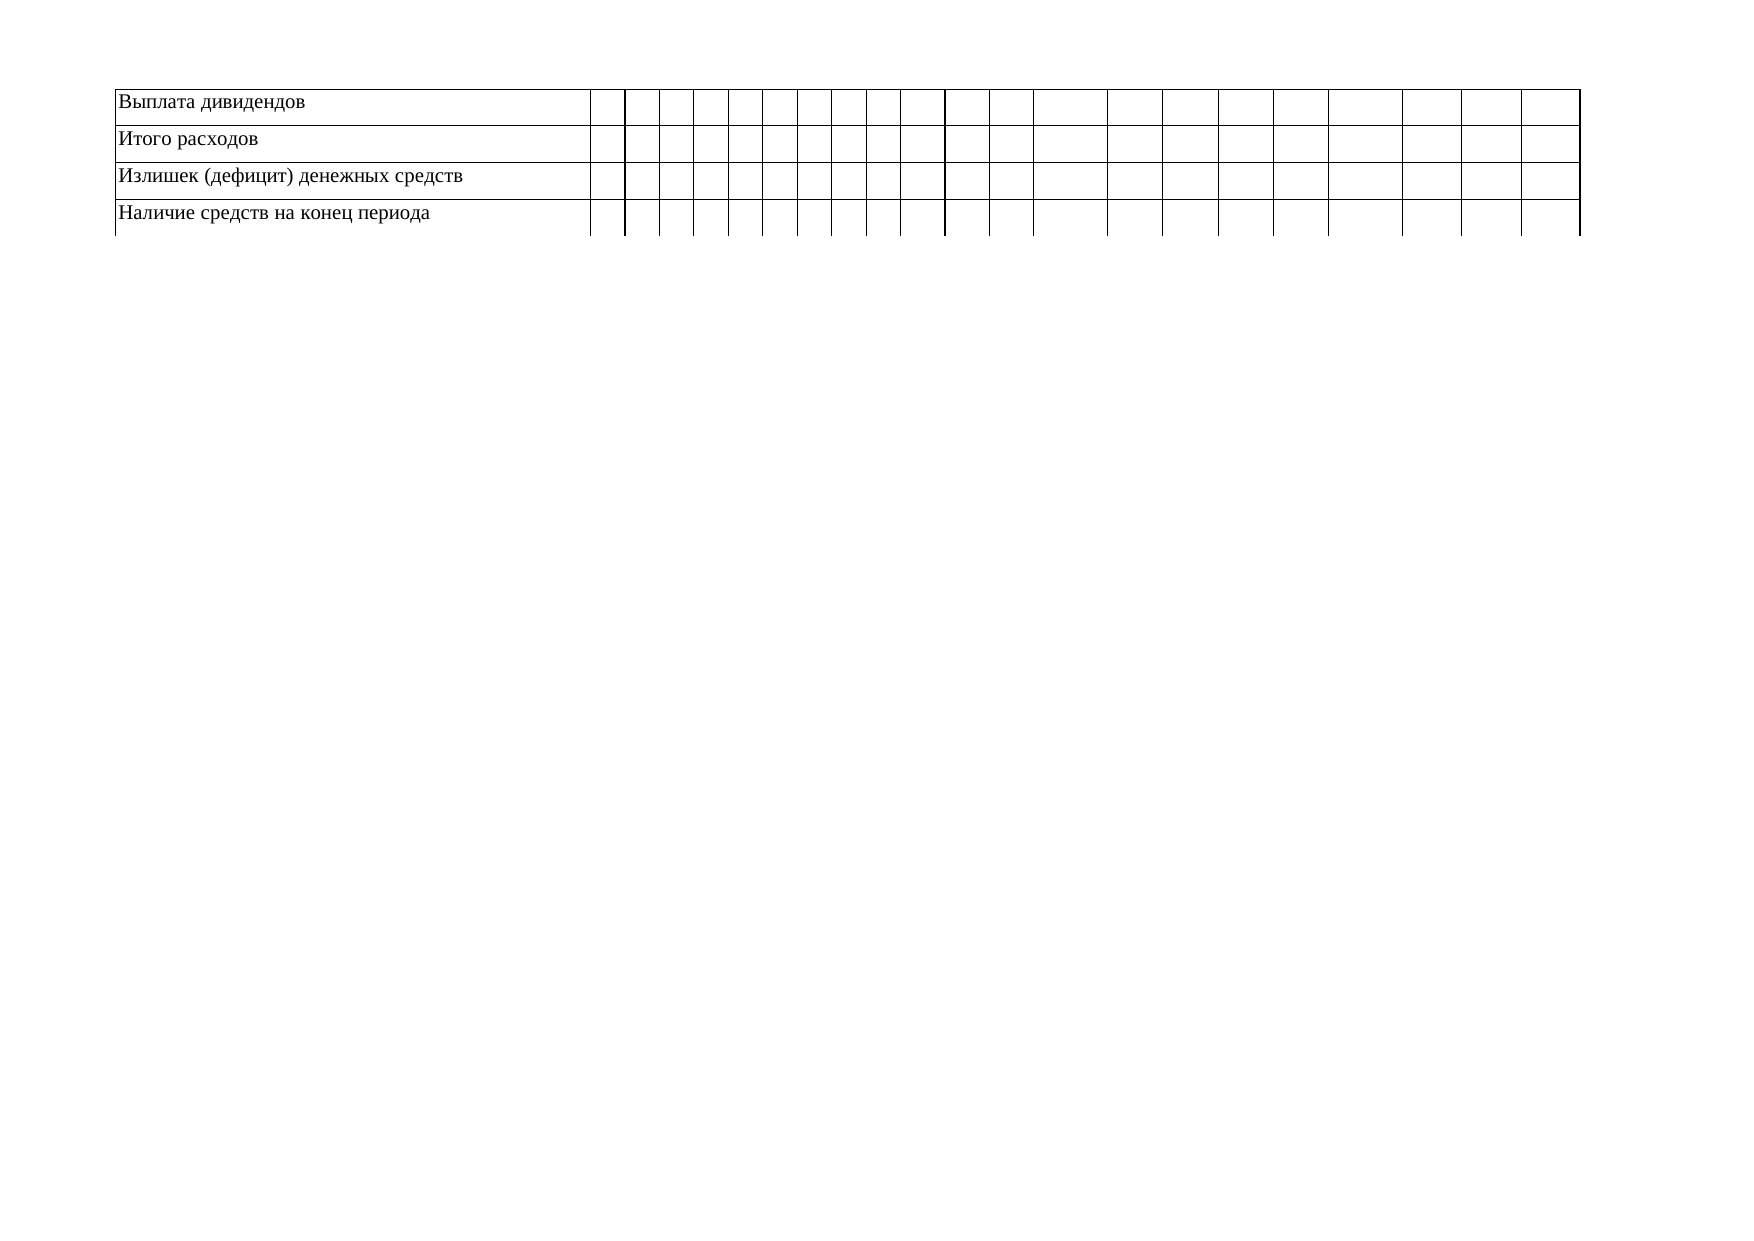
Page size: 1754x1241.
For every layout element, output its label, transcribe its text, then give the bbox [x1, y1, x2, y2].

table_cell [1462, 163, 1521, 199]
table_cell [660, 163, 693, 199]
table_cell [1034, 126, 1107, 162]
table_cell [901, 90, 944, 125]
table_cell [1034, 90, 1107, 125]
table_cell [1108, 163, 1162, 199]
table_cell [1219, 126, 1273, 162]
table_cell [901, 200, 944, 236]
table_cell [1108, 126, 1162, 162]
table_cell [798, 163, 831, 199]
table_cell [763, 200, 797, 236]
table_cell [729, 90, 762, 125]
table_cell [1219, 163, 1273, 199]
table_cell [990, 200, 1033, 236]
table_cell [832, 200, 866, 236]
table_cell [1163, 200, 1218, 236]
table_cell [946, 163, 989, 199]
table_cell [901, 126, 944, 162]
table_cell [591, 90, 624, 125]
table_cell [1034, 200, 1107, 236]
table_cell [1108, 200, 1162, 236]
table_cell [1274, 126, 1328, 162]
table_cell [990, 90, 1033, 125]
table_cell [729, 126, 762, 162]
table_cell [990, 163, 1033, 199]
table_cell [1163, 163, 1218, 199]
table_cell [946, 90, 989, 125]
table_cell [626, 90, 659, 125]
table_cell [1522, 126, 1579, 162]
table_cell [1403, 163, 1461, 199]
table_cell [1108, 90, 1162, 125]
table_cell [1329, 90, 1402, 125]
table_cell [1163, 126, 1218, 162]
table_cell [626, 126, 659, 162]
table_cell [901, 163, 944, 199]
table_cell [832, 126, 866, 162]
table_cell [832, 163, 866, 199]
table_cell [591, 200, 624, 236]
table_cell [867, 126, 900, 162]
table_cell [867, 200, 900, 236]
table_cell [1403, 126, 1461, 162]
table_cell [1274, 200, 1328, 236]
table_cell [1274, 163, 1328, 199]
table_cell [1274, 90, 1328, 125]
table_cell [660, 126, 693, 162]
table_cell [1462, 90, 1521, 125]
table_cell [1403, 90, 1461, 125]
table_cell [1462, 126, 1521, 162]
table_cell Итого расходов [116, 126, 590, 162]
table_cell [832, 90, 866, 125]
table_cell [763, 163, 797, 199]
table_cell [626, 163, 659, 199]
table_cell [1522, 200, 1579, 236]
table_cell [694, 90, 728, 125]
table_cell [1163, 90, 1218, 125]
table_cell [763, 90, 797, 125]
table_cell [1219, 200, 1273, 236]
table_cell [1219, 90, 1273, 125]
table_cell [694, 163, 728, 199]
table_cell [591, 126, 624, 162]
table_cell [1329, 200, 1402, 236]
table_cell [1403, 200, 1461, 236]
table_cell [763, 126, 797, 162]
table_cell [1522, 90, 1579, 125]
table_cell [946, 126, 989, 162]
table_cell [798, 90, 831, 125]
table_cell [1329, 126, 1402, 162]
table_cell [1522, 163, 1579, 199]
table_cell [660, 90, 693, 125]
table_cell [867, 90, 900, 125]
table_cell [1462, 200, 1521, 236]
table_cell [798, 200, 831, 236]
table_cell [1034, 163, 1107, 199]
table_cell [990, 126, 1033, 162]
table_cell [591, 163, 624, 199]
table_cell [729, 200, 762, 236]
table_cell [798, 126, 831, 162]
table_cell [626, 200, 659, 236]
table_cell [946, 200, 989, 236]
table_cell [694, 126, 728, 162]
table_cell Излишек (дефицит) денежных средств [116, 163, 590, 199]
table_cell [1329, 163, 1402, 199]
table_cell [694, 200, 728, 236]
table_cell [729, 163, 762, 199]
table_cell [660, 200, 693, 236]
table_cell Наличие средств на конец периода [116, 200, 590, 236]
table_cell Выплата дивидендов [116, 90, 590, 125]
table_cell [867, 163, 900, 199]
